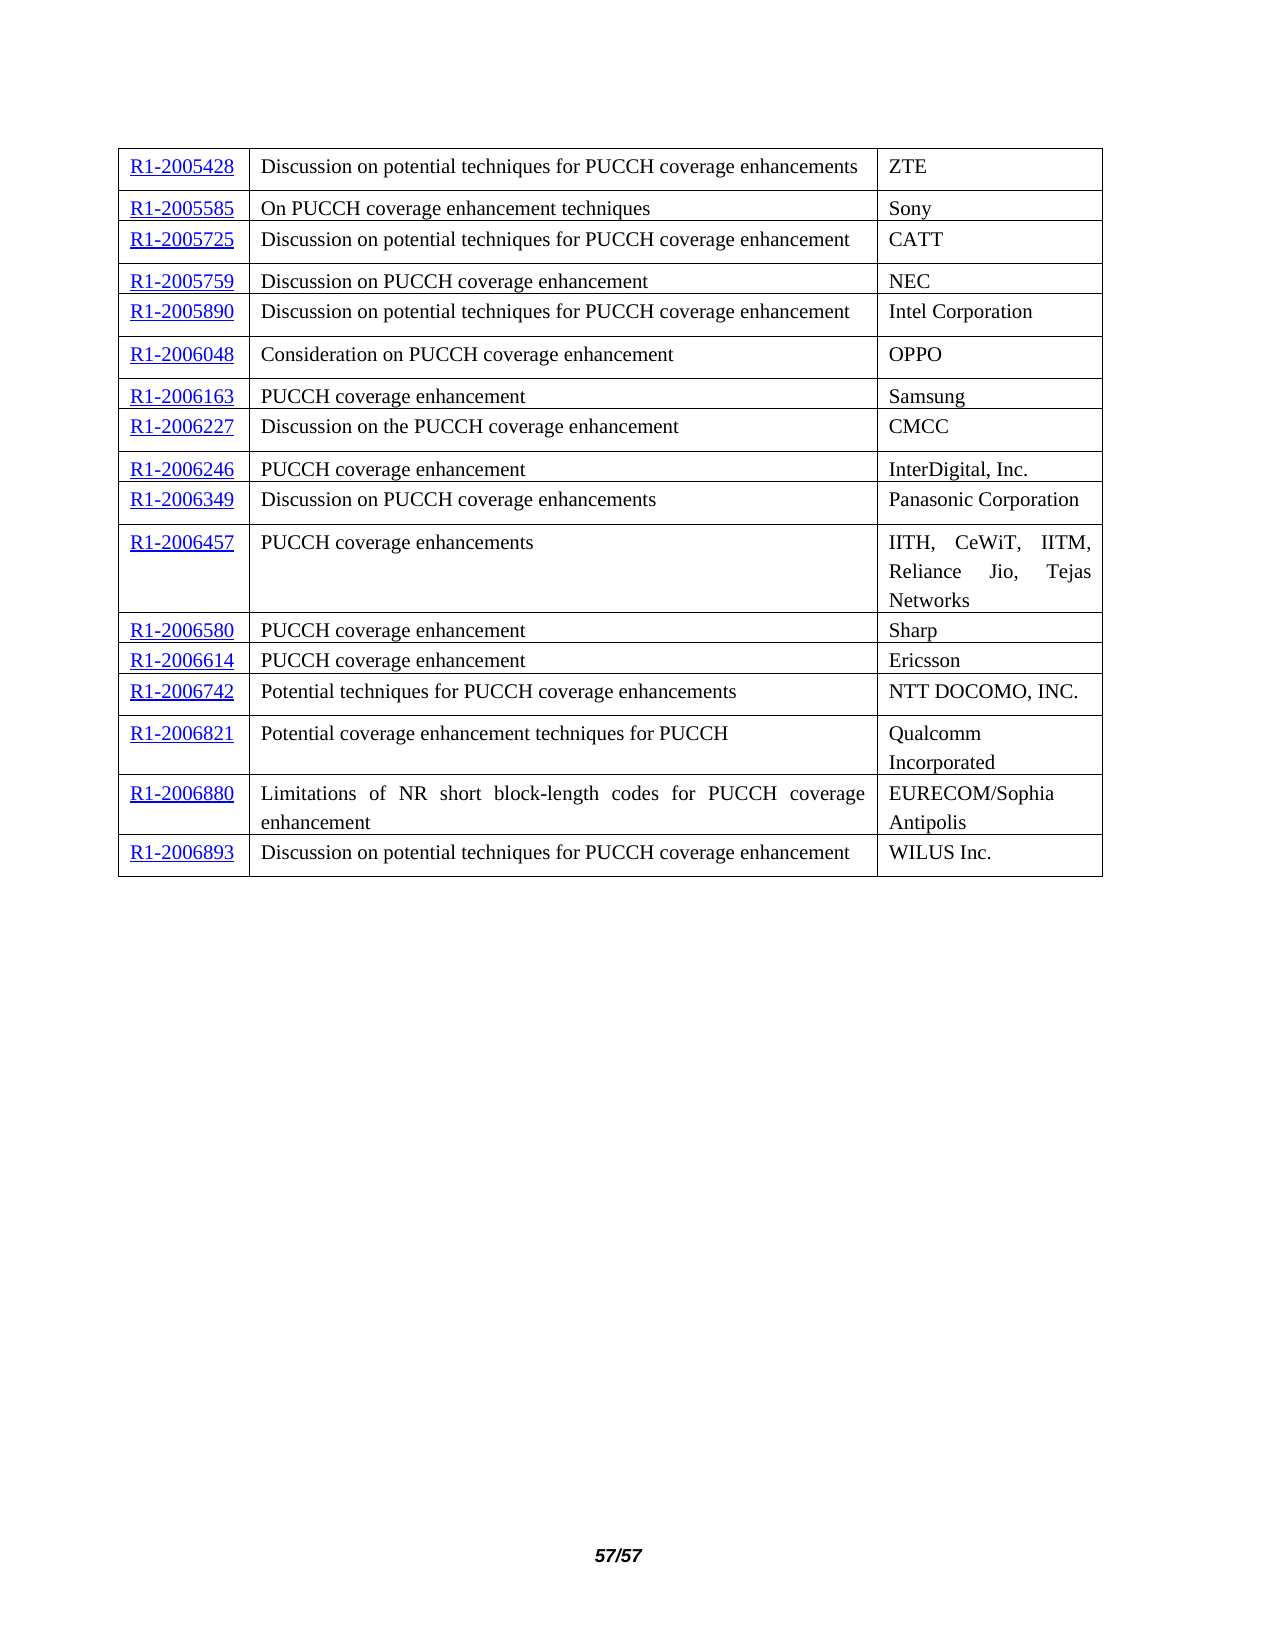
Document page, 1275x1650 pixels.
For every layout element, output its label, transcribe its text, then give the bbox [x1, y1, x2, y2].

table_cell Samsung [878, 379, 1102, 408]
table_cell ZTE [878, 149, 1102, 190]
table_cell R1-2005428 [119, 149, 249, 190]
table_cell Discussion on potential techniques for PUCCH coverage enhancement [250, 221, 877, 263]
table_cell R1-2006880 [119, 775, 249, 834]
table_cell R1-2006580 [119, 613, 249, 642]
table_cell PUCCH coverage enhancements [250, 525, 877, 612]
table_cell R1-2006893 [119, 835, 249, 876]
table_cell PUCCH coverage enhancement [250, 379, 877, 408]
table_cell Sharp [878, 613, 1102, 642]
table_cell Discussion on potential techniques for PUCCH coverage enhancement [250, 835, 877, 876]
table_cell PUCCH coverage enhancement [250, 643, 877, 672]
table_cell PUCCH coverage enhancement [250, 452, 877, 481]
table_cell IITH, CeWiT, IITM, Reliance Jio, Tejas Networks [878, 525, 1102, 612]
table_cell CATT [878, 221, 1102, 263]
table_cell Ericsson [878, 643, 1102, 672]
table_cell R1-2006163 [119, 379, 249, 408]
table_cell R1-2005890 [119, 294, 249, 336]
table_cell NEC [878, 264, 1102, 293]
table_cell OPPO [878, 337, 1102, 378]
table_cell On PUCCH coverage enhancement techniques [250, 191, 877, 220]
table_cell R1-2006349 [119, 482, 249, 523]
table_cell R1-2005725 [119, 221, 249, 263]
table_cell R1-2005585 [119, 191, 249, 220]
table_cell R1-2006614 [119, 643, 249, 672]
table_cell Discussion on potential techniques for PUCCH coverage enhancements [250, 149, 877, 190]
table_cell R1-2006742 [119, 674, 249, 715]
table_cell Intel Corporation [878, 294, 1102, 336]
table_cell R1-2005759 [119, 264, 249, 293]
table_cell Sony [878, 191, 1102, 220]
table_cell EURECOM/Sophia Antipolis [878, 775, 1102, 834]
table_cell R1-2006246 [119, 452, 249, 481]
table_cell Limitations of NR short block-length codes for PUCCH coverage enhancement [250, 775, 877, 834]
table_cell Panasonic Corporation [878, 482, 1102, 523]
table_cell WILUS Inc. [878, 835, 1102, 876]
table_cell R1-2006048 [119, 337, 249, 378]
table_cell InterDigital, Inc. [878, 452, 1102, 481]
table_cell Consideration on PUCCH coverage enhancement [250, 337, 877, 378]
table_cell Potential coverage enhancement techniques for PUCCH [250, 716, 877, 774]
table_cell Qualcomm Incorporated [878, 716, 1102, 774]
table_cell R1-2006821 [119, 716, 249, 774]
table_cell Discussion on potential techniques for PUCCH coverage enhancement [250, 294, 877, 336]
table_cell Discussion on PUCCH coverage enhancement [250, 264, 877, 293]
table_cell PUCCH coverage enhancement [250, 613, 877, 642]
table_cell Discussion on the PUCCH coverage enhancement [250, 409, 877, 451]
table_cell R1-2006457 [119, 525, 249, 612]
table_cell Potential techniques for PUCCH coverage enhancements [250, 674, 877, 715]
table_cell NTT DOCOMO, INC. [878, 674, 1102, 715]
table_cell CMCC [878, 409, 1102, 451]
table_cell R1-2006227 [119, 409, 249, 451]
table_cell Discussion on PUCCH coverage enhancements [250, 482, 877, 523]
